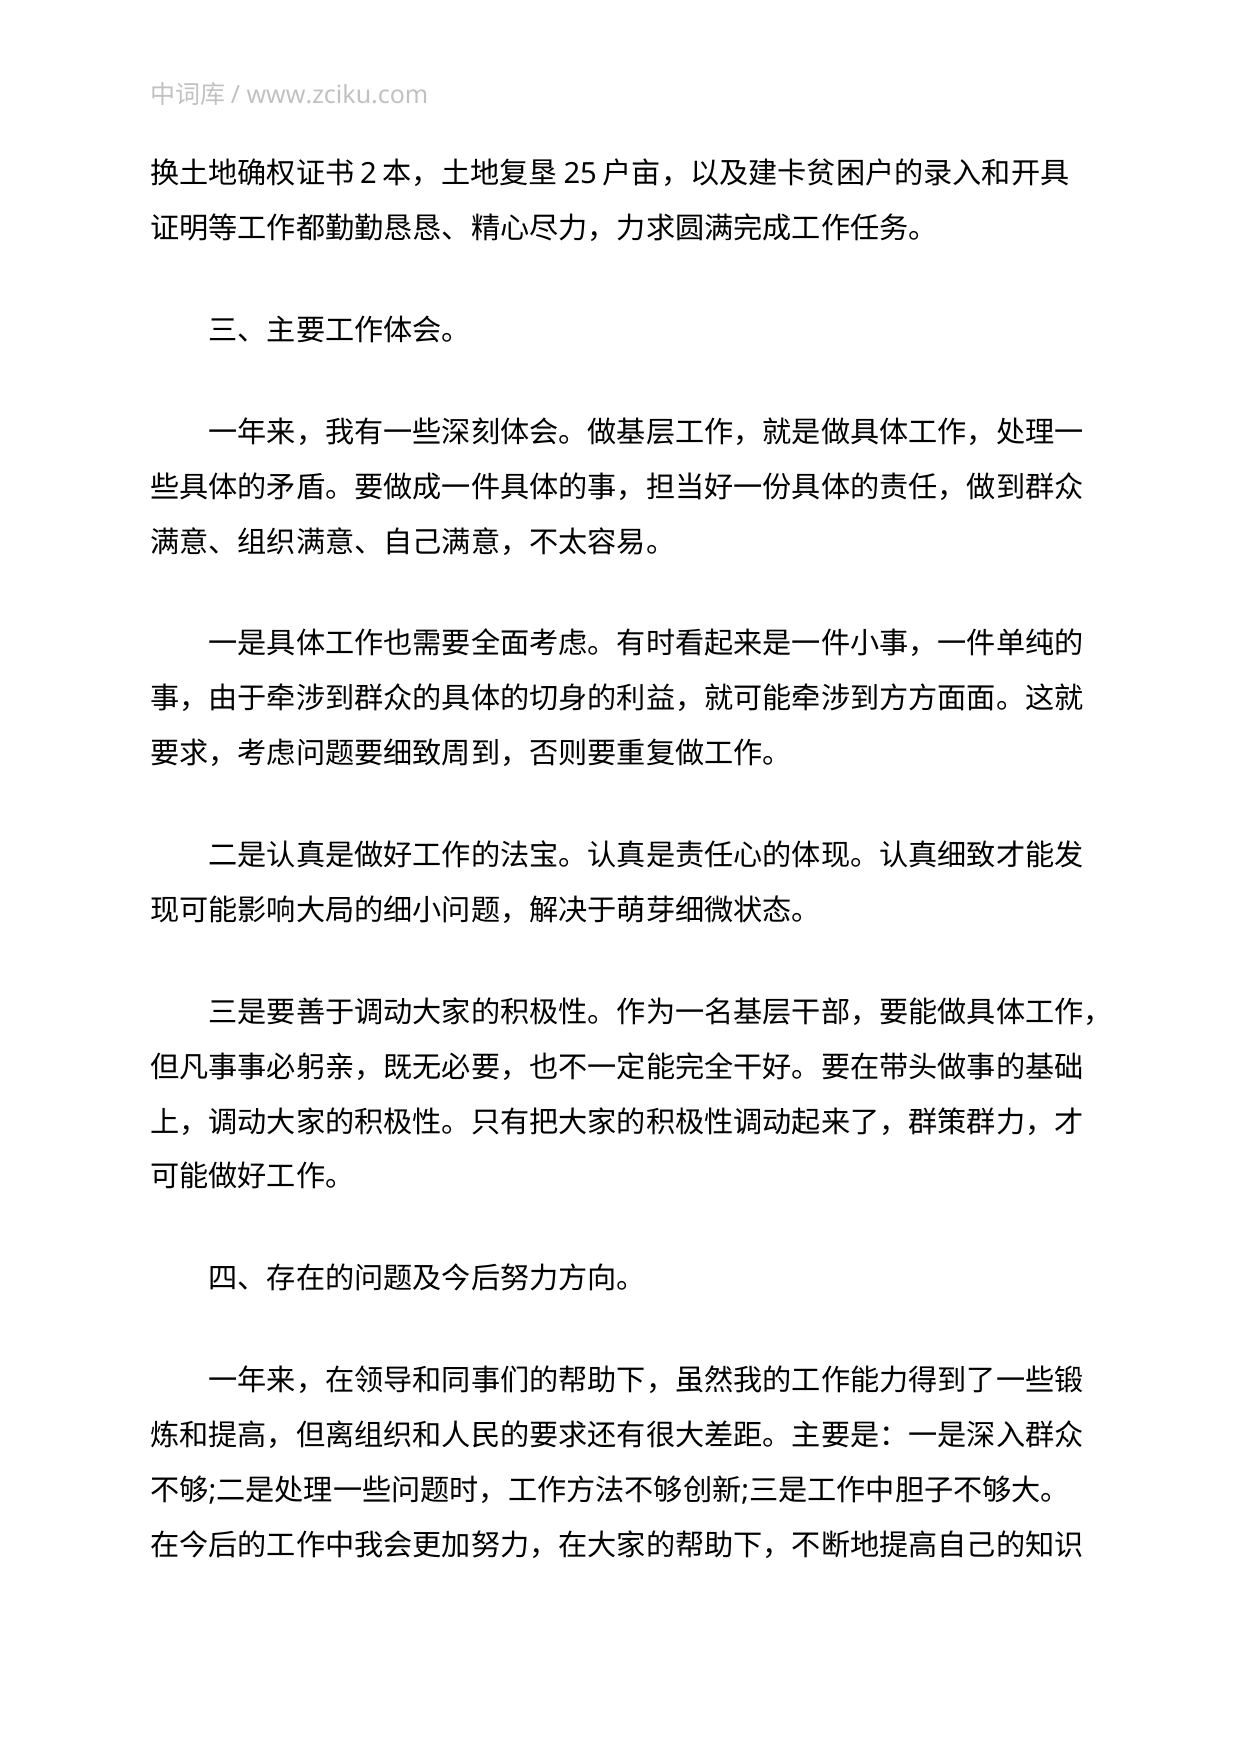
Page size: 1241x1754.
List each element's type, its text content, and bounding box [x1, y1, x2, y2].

text 二是认真是做好工作的法宝。认真是责任心的体现。认真细致才能发现可能影响大局的细小问题，解决于萌芽细微状态。 [150, 832, 1090, 929]
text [150, 1357, 1090, 1564]
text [150, 150, 1090, 247]
text 三是要善于调动大家的积极性。作为一名基层干部，要能做具体工作，但凡事事必躬亲，既无必要，也不一定能完全干好。要在带头做事的基础上，调动大家的积极性。只有把大家的积极性调动起来了，群策群力，才可能做好工作。 [150, 988, 1090, 1195]
text 四、存在的问题及今后努力方向。 [150, 1255, 1090, 1297]
text 三、主要工作体会。 [150, 307, 1090, 349]
text 一年来，我有一些深刻体会。做基层工作，就是做具体工作，处理一些具体的矛盾。要做成一件具体的事，担当好一份具体的责任，做到群众满意、组织满意、自己满意，不太容易。 [150, 408, 1090, 561]
text 一是具体工作也需要全面考虑。有时看起来是一件小事，一件单纯的事，由于牵涉到群众的具体的切身的利益，就可能牵涉到方方面面。这就要求，考虑问题要细致周到，否则要重复做工作。 [150, 620, 1090, 772]
